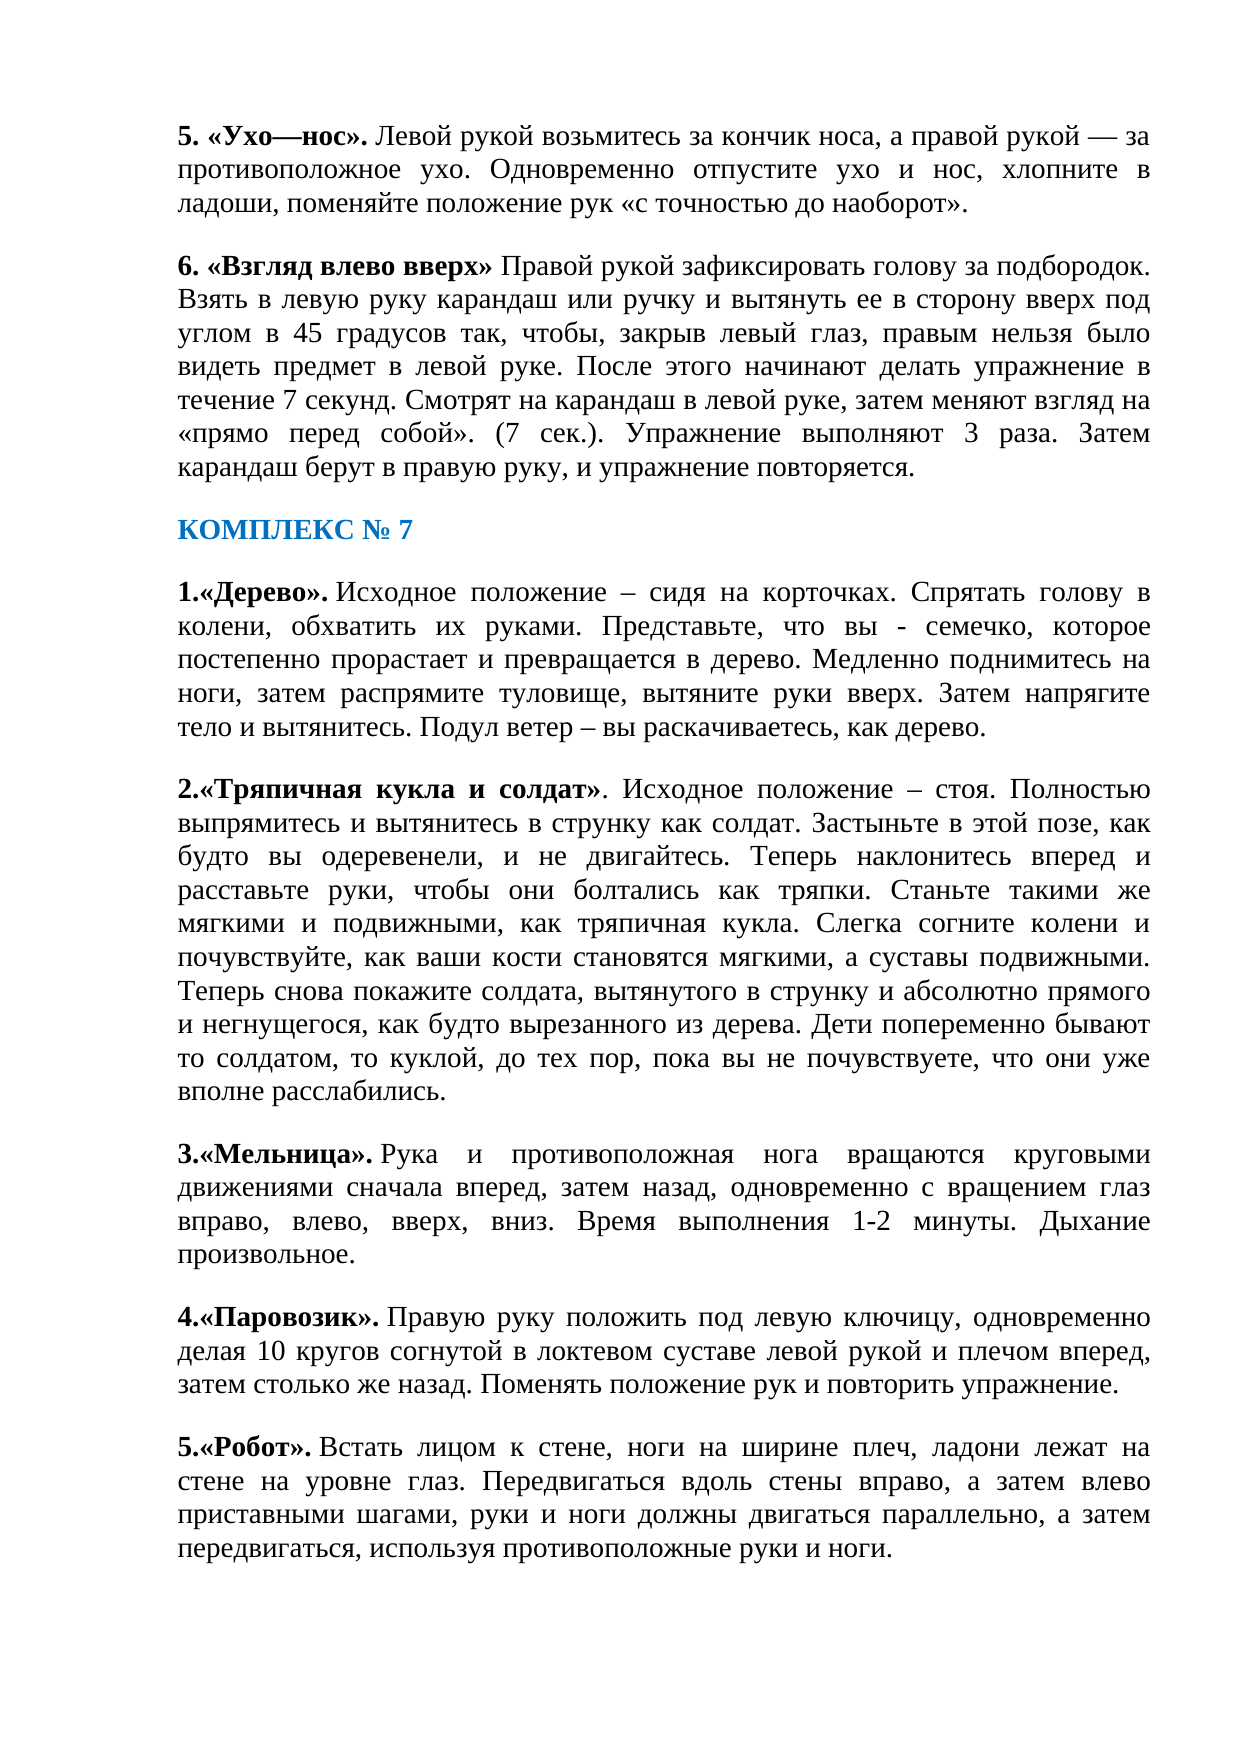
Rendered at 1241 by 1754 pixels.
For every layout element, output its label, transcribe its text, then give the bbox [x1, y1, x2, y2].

text 5. «Ухо—нос». Левой рукой возьмитесь за кончик носа, а правой рукой — за противоположное ухо. Одновременно отпустите ухо и нос, хлопните в ладоши, поменяйте положение рук «с точностью до наоборот». [177, 118, 1152, 219]
text 3.«Мельница». Рука и противоположная нога вращаются круговыми движениями сначала вперед, затем назад, одновременно с вращением глаз вправо, влево, вверх, вниз. Время выполнения 1-2 минуты. Дыхание произвольное. [177, 1136, 1152, 1270]
text КОМПЛЕКС № 7 [177, 512, 1152, 545]
text 6. «Взгляд влево вверх» Правой рукой зафиксировать голову за подбородок. Взять в левую руку карандаш или ручку и вытянуть ее в сторону вверх под углом в 45 градусов так, чтобы, закрыв левый глаз, правым нельзя было видеть предмет в левой руке. После этого начинают делать упражнение в течение 7 секунд. Смотрят на карандаш в левой руке, затем меняют взгляд на «прямо перед собой». (7 сек.). Упражнение выполняют 3 раза. Затем карандаш берут в правую руку, и упражнение повторяется. [177, 248, 1152, 483]
text 5.«Робот». Встать лицом к стене, ноги на ширине плеч, ладони лежат на стене на уровне глаз. Передвигаться вдоль стены вправо, а затем влево приставными шагами, руки и ноги должны двигаться параллельно, а затем передвигаться, используя противоположные руки и ноги. [177, 1429, 1152, 1563]
text 1.«Дерево». Исходное положение – сидя на корточках. Спрятать голову в колени, обхватить их руками. Представьте, что вы - семечко, которое постепенно прорастает и превращается в дерево. Медленно поднимитесь на ноги, затем распрямите туловище, вытяните руки вверх. Затем напрягите тело и вытянитесь. Подул ветер – вы раскачиваетесь, как дерево. [177, 574, 1152, 742]
text 4.«Паровозик». Правую руку положить под левую ключицу, одновременно делая 10 кругов согнутой в локтевом суставе левой рукой и плечом вперед, затем столько же назад. Поменять положение рук и повторить упражнение. [177, 1299, 1152, 1400]
text 2.«Тряпичная кукла и солдат». Исходное положение – стоя. Полностью выпрямитесь и вытянитесь в струнку как солдат. Застыньте в этой позе, как будто вы одеревенели, и не двигайтесь. Теперь наклонитесь вперед и расставьте руки, чтобы они болтались как тряпки. Станьте такими же мягкими и подвижными, как тряпичная кукла. Слегка согните колени и почувствуйте, как ваши кости становятся мягкими, а суставы подвижными. Теперь снова покажите солдата, вытянутого в струнку и абсолютно прямого и негнущегося, как будто вырезанного из дерева. Дети попеременно бывают то солдатом, то куклой, до тех пор, пока вы не почувствуете, что они уже вполне расслабились. [177, 771, 1152, 1107]
